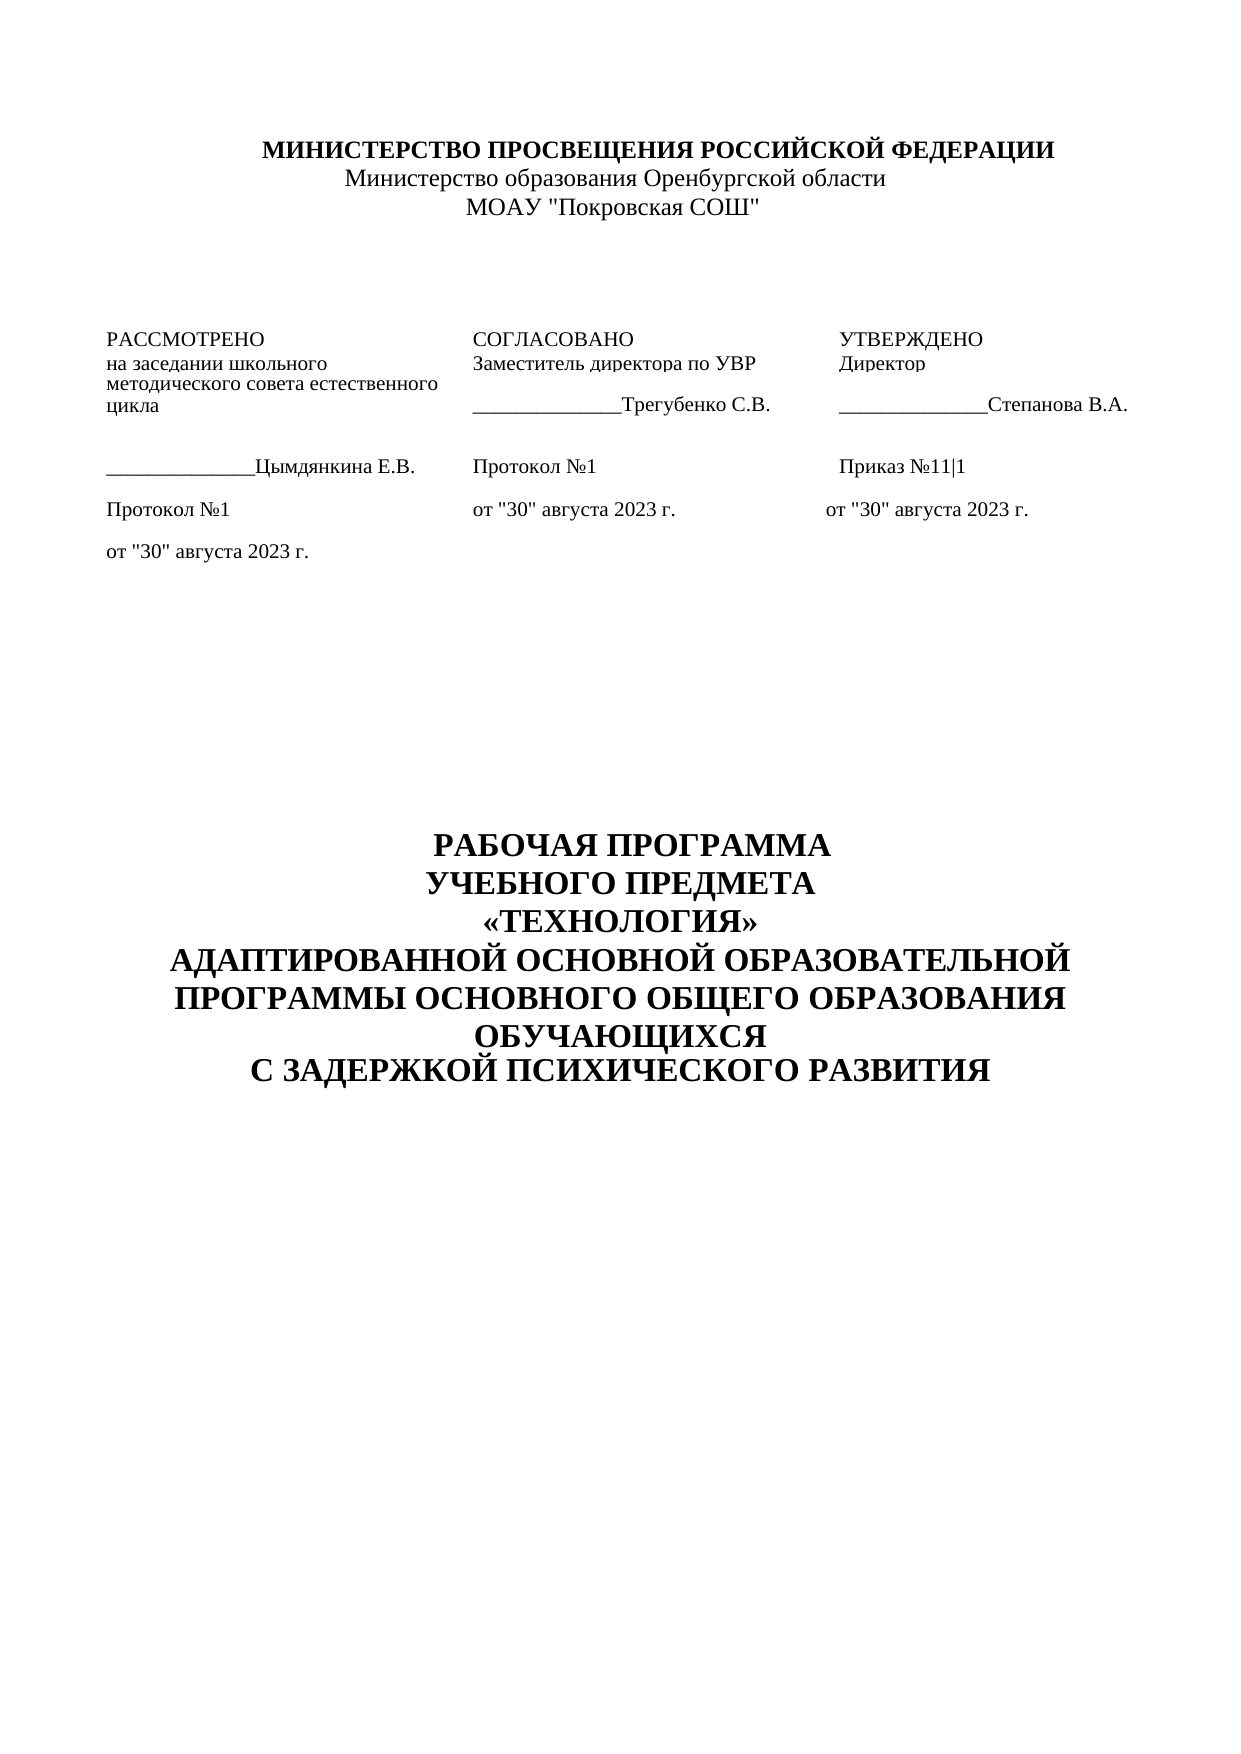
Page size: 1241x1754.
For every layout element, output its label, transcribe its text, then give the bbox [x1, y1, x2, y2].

table_cell от "30" августа 2023 г. [759, 487, 1096, 527]
table_cell Директор [804, 350, 1152, 371]
table_cell от "30" августа 2023 г. [444, 487, 758, 527]
text С ЗАДЕРЖКОЙ ПСИХИЧЕСКОГО РАЗВИТИЯ [106, 1055, 1134, 1088]
text РАБОЧАЯ ПРОГРАММА УЧЕБНОГО ПРЕДМЕТА «ТЕХНОЛОГИЯ» [326, 825, 914, 940]
table_header РАССМОТРЕНО [106, 322, 454, 350]
text от "30" августа 2023 г. [106, 539, 1134, 563]
table_header УТВЕРЖДЕНО [804, 322, 1152, 350]
text МОАУ "Покровская СОШ" [106, 192, 760, 221]
table_cell Протокол №1 [106, 487, 444, 527]
table_cell ______________Трегубенко С.В. [454, 371, 804, 422]
table_cell Заместитель директора по УВР [454, 350, 804, 371]
text АДАПТИРОВАННОЙ ОСНОВНОЙ ОБРАЗОВАТЕЛЬНОЙ ПРОГРАММЫ ОСНОВНОГО ОБЩЕГО ОБРАЗОВАНИЯ ОБУЧАЮЩИХСЯ [106, 940, 1134, 1055]
table_cell на заседании школьного [106, 350, 454, 371]
table_cell цикла [106, 393, 454, 422]
table_cell ______________Степанова В.А. [804, 371, 1152, 422]
text Министерство образования Оренбургской области [106, 163, 886, 192]
text МИНИСТЕРСТВО ПРОСВЕЩЕНИЯ РОССИЙСКОЙ ФЕДЕРАЦИИ [262, 135, 1134, 163]
table_header ______________Цымдянкина Е.В. [106, 448, 444, 487]
table_header Протокол №1 [444, 448, 758, 487]
table_header Приказ №11|1 [759, 448, 1096, 487]
table_cell методического совета естественного [106, 371, 454, 393]
table_header СОГЛАСОВАНО [454, 322, 804, 350]
